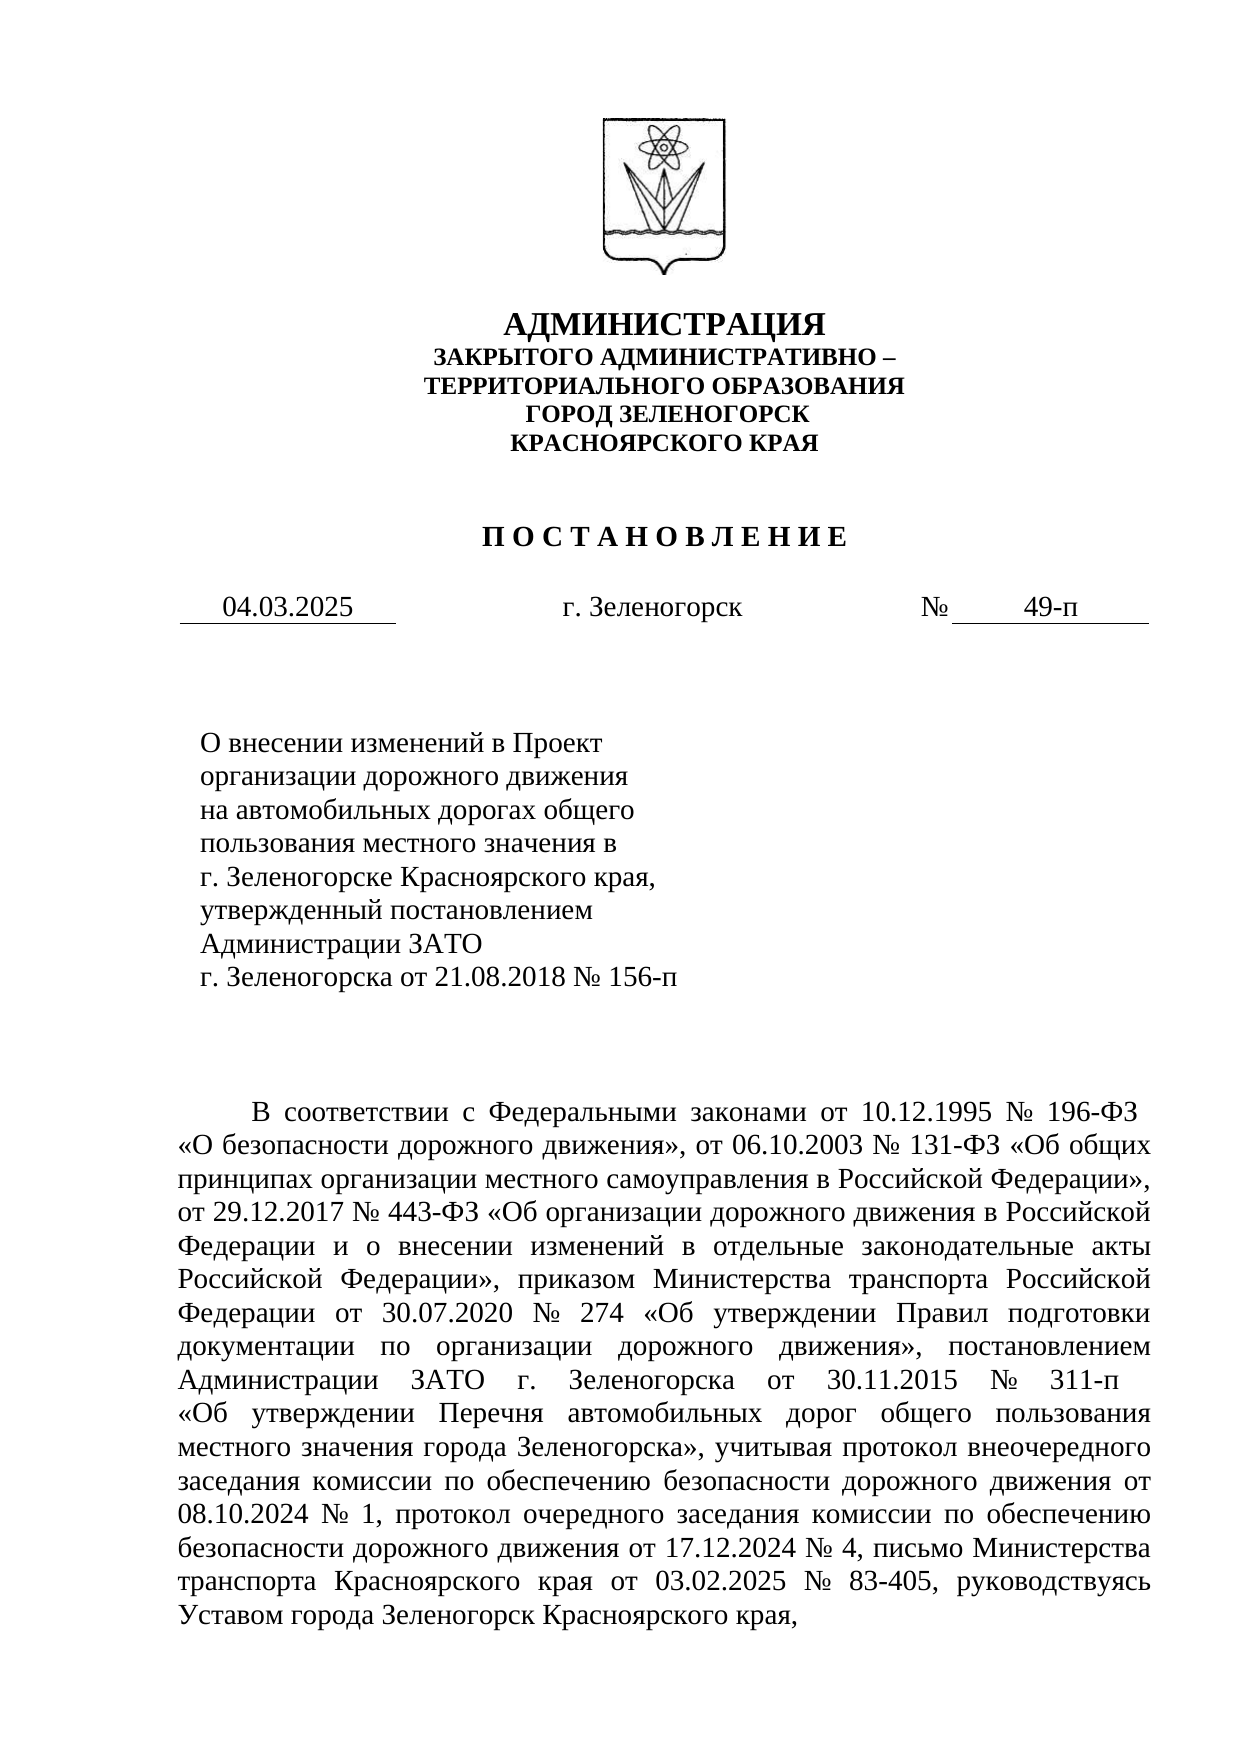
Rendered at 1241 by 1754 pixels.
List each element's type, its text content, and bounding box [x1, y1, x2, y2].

table_cell г. Зеленогорск [396, 553, 909, 623]
table_header АДМИНИСТРАЦИЯ ЗАКРЫТОГО АДМИНИСТРАТИВНО – ТЕРРИТОРИАЛЬНОГО ОБРАЗОВАНИЯ ГОРОД ЗЕЛЕНОГОРСК КРАСНОЯРСКОГО КРАЯ П О С Т А Н О В Л Е Н И Е [180, 118, 1149, 553]
table_header О внесении изменений в Проект организации дорожного движения на автомобильных дорогах общего пользования местного значения в г. Зеленогорске Красноярского края, утвержденный постановлением Администрации ЗАТО г. Зеленогорска от 21.08.2018 № 156-п [189, 725, 691, 993]
table_cell № [909, 553, 952, 623]
table_cell 04.03.2025 [180, 553, 396, 623]
table_cell 49-п [952, 553, 1149, 623]
picture [602, 118, 727, 275]
text В соответствии с Федеральными законами от 10.12.1995 № 196-ФЗ «О безопасности дорожного движения», от 06.10.2003 № 131-ФЗ «Об общих принципах организации местного самоуправления в Российской Федерации», от 29.12.2017 № 443-ФЗ «Об организации дорожного движения в Российской Федерации и о внесении изменений в отдельные законодательные акты Российской Федерации», приказом Министерства транспорта Российской Федерации от 30.07.2020 № 274 «Об утверждении Правил подготовки документации по организации дорожного движения», постановлением Администрации ЗАТО г. Зеленогорска от 30.11.2015 № 311-п «Об утверждении Перечня автомобильных дорог общего пользования местного значения города Зеленогорска», учитывая протокол внеочередного заседания комиссии по обеспечению безопасности дорожного движения от 08.10.2024 № 1, протокол очередного заседания комиссии по обеспечению безопасности дорожного движения от 17.12.2024 № 4, письмо Министерства транспорта Красноярского края от 03.02.2025 № 83-405, руководствуясь Уставом города Зеленогорск Красноярского края, [177, 1094, 1152, 1630]
